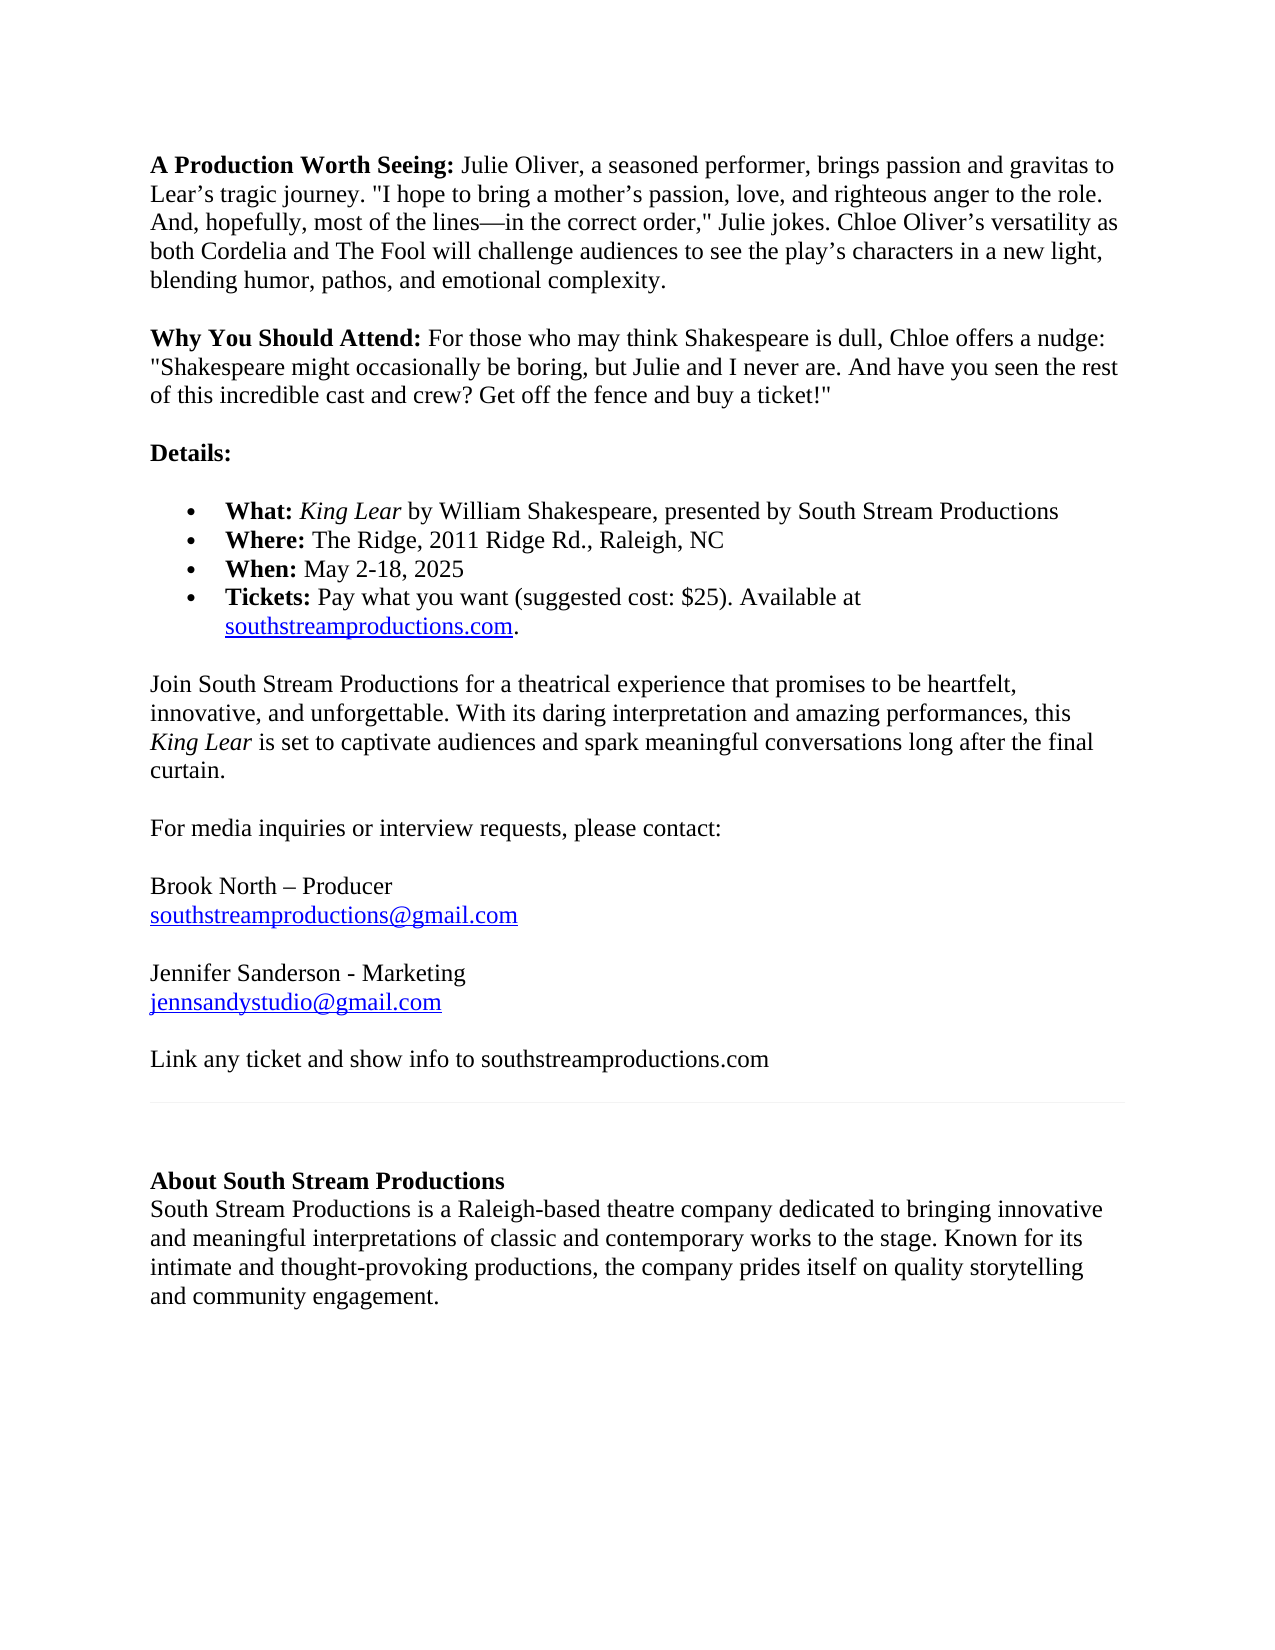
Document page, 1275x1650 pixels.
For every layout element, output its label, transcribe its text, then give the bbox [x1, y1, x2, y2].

text A Production Worth Seeing: Julie Oliver, a seasoned performer, brings passion and gravitas to Lear’s tragic journey. "I hope to bring a mother’s passion, love, and righteous anger to the role. And, hopefully, most of the lines—in the correct order," Julie jokes. Chloe Oliver’s versatility as both Cordelia and The Fool will challenge audiences to see the play’s characters in a new light, blending humor, pathos, and emotional complexity. [150, 150, 1125, 294]
text Jennifer Sanderson - Marketing jennsandystudio@gmail.com [150, 958, 1125, 1015]
text Link any ticket and show info to southstreamproductions.com [150, 1044, 1125, 1073]
text About South Stream Productions South Stream Productions is a Raleigh-based theatre company dedicated to bringing innovative and meaningful interpretations of classic and contemporary works to the stage. Known for its intimate and thought-provoking productions, the company prides itself on quality storytelling and community engagement. [150, 1166, 1125, 1309]
list Where: The Ridge, 2011 Ridge Rd., Raleigh, NC [187, 525, 1125, 554]
text Details: [150, 438, 1125, 467]
list When: May 2-18, 2025 [187, 554, 1125, 582]
text Why You Should Attend: For those who may think Shakespeare is dull, Chloe offers a nudge: "Shakespeare might occasionally be boring, but Julie and I never are. And have you seen the rest of this incredible cast and crew? Get off the fence and buy a ticket!" [150, 323, 1125, 409]
list Tickets: Pay what you want (suggested cost: $25). Available at southstreamproductions.com. [187, 582, 1125, 640]
text For media inquiries or interview requests, please contact: [150, 813, 1125, 842]
text Join South Stream Productions for a theatrical experience that promises to be heartfelt, innovative, and unforgettable. With its daring interpretation and amazing performances, this King Lear is set to captivate audiences and spark meaningful conversations long after the final curtain. [150, 669, 1125, 784]
list What: King Lear by William Shakespeare, presented by South Stream Productions [187, 496, 1125, 525]
text Brook North – Producer southstreamproductions@gmail.com [150, 871, 1125, 929]
